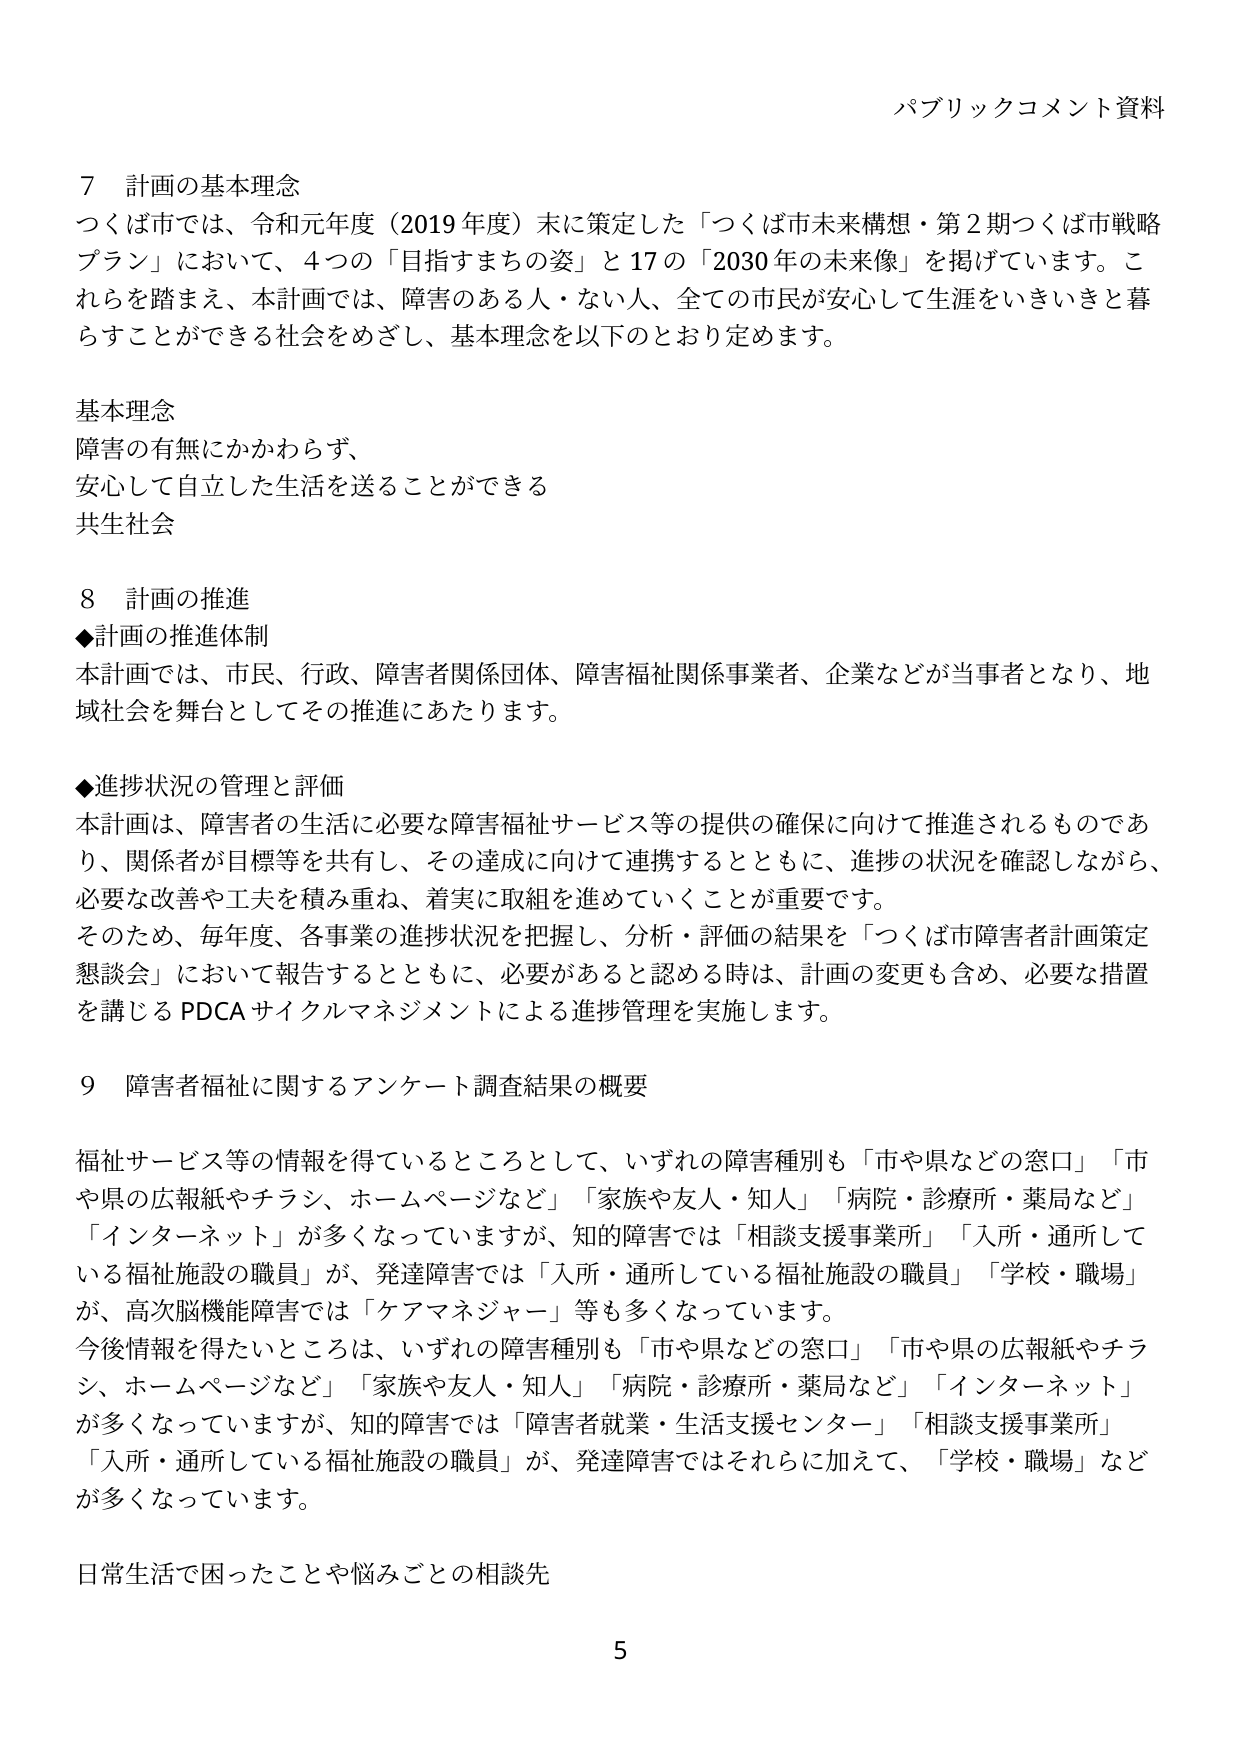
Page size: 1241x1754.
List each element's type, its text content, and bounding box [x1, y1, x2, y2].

text 本計画では、市民、行政、障害者関係団体、障害福祉関係事業者、企業などが当事者となり、地域社会を舞台としてその推進にあたります。 [75, 654, 1165, 729]
text 今後情報を得たいところは、いずれの障害種別も「市や県などの窓口」「市や県の広報紙やチラシ、ホームページなど」「家族や友人・知人」「病院・診療所・薬局など」「インターネット」が多くなっていますが、知的障害では「障害者就業・生活支援センター」「相談支援事業所」「入所・通所している福祉施設の職員」が、発達障害ではそれらに加えて、「学校・職場」などが多くなっています。 [75, 1329, 1165, 1516]
text そのため、毎年度、各事業の進捗状況を把握し、分析・評価の結果を「つくば市障害者計画策定懇談会」において報告するとともに、必要があると認める時は、計画の変更も含め、必要な措置を講じるPDCAサイクルマネジメントによる進捗管理を実施します。 [75, 916, 1165, 1029]
text 障害の有無にかかわらず、 [75, 429, 1165, 466]
text つくば市では、令和元年度（2019年度）末に策定した「つくば市未来構想・第２期つくば市戦略プラン」において、４つの「目指すまちの姿」と17の「2030年の未来像」を掲げています。これらを踏まえ、本計画では、障害のある人・ない人、全ての市民が安心して生涯をいきいきと暮らすことができる社会をめざし、基本理念を以下のとおり定めます。 [75, 204, 1165, 354]
text ９ 障害者福祉に関するアンケート調査結果の概要 [75, 1066, 1165, 1104]
text ◆計画の推進体制 [75, 616, 1165, 654]
text ８ 計画の推進 [75, 579, 1165, 616]
text 福祉サービス等の情報を得ているところとして、いずれの障害種別も「市や県などの窓口」「市や県の広報紙やチラシ、ホームページなど」「家族や友人・知人」「病院・診療所・薬局など」「インターネット」が多くなっていますが、知的障害では「相談支援事業所」「入所・通所している福祉施設の職員」が、発達障害では「入所・通所している福祉施設の職員」「学校・職場」が、高次脳機能障害では「ケアマネジャー」等も多くなっています。 [75, 1141, 1165, 1329]
text 本計画は、障害者の生活に必要な障害福祉サービス等の提供の確保に向けて推進されるものであり、関係者が目標等を共有し、その達成に向けて連携するとともに、進捗の状況を確認しながら、必要な改善や工夫を積み重ね、着実に取組を進めていくことが重要です。 [75, 804, 1165, 916]
text 安心して自立した生活を送ることができる [75, 466, 1165, 504]
text ◆進捗状況の管理と評価 [75, 766, 1165, 804]
text ７ 計画の基本理念 [75, 166, 1165, 204]
text 日常生活で困ったことや悩みごとの相談先 [75, 1554, 1165, 1591]
text 共生社会 [75, 504, 1165, 541]
text 基本理念 [75, 391, 1165, 429]
